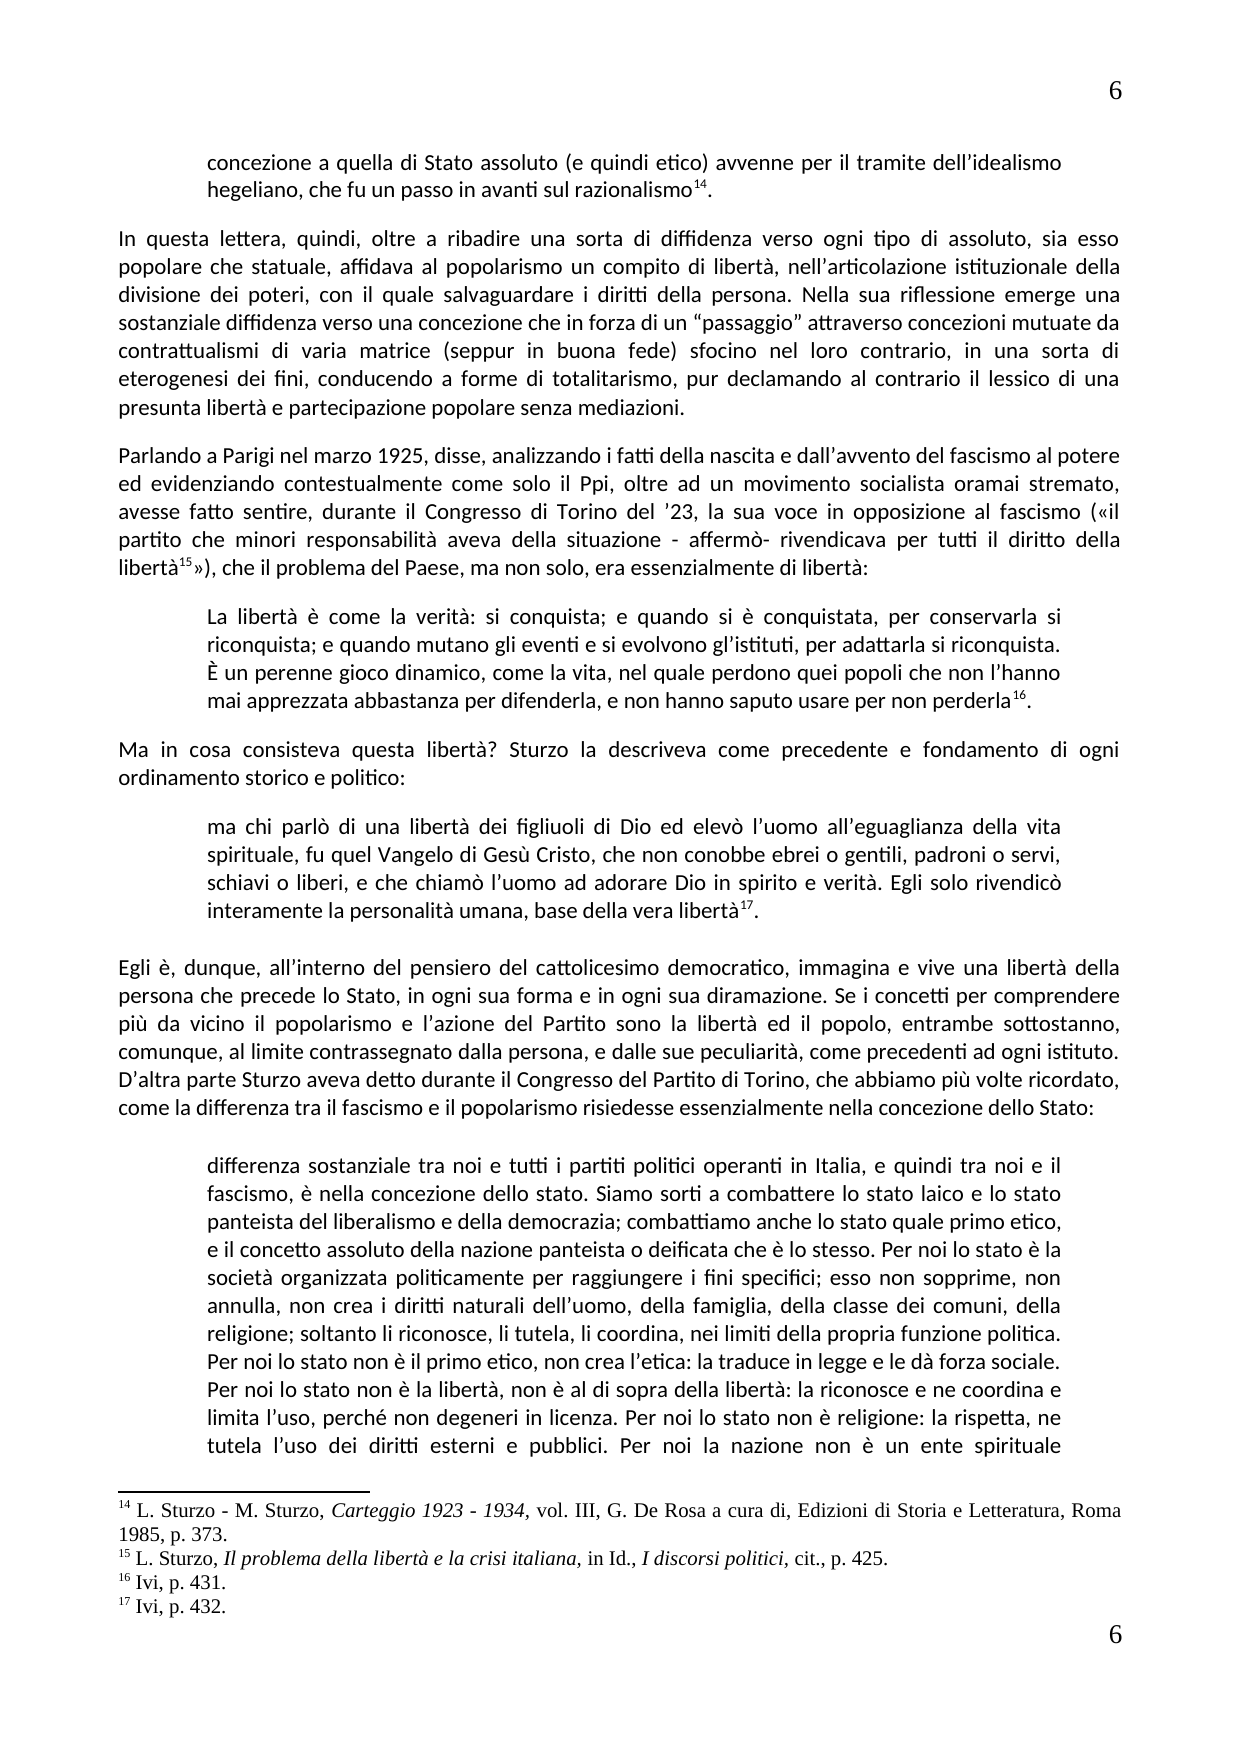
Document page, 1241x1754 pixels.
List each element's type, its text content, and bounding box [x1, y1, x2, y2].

text Ma in cosa consisteva questa libertà? Sturzo la descriveva come precedente e fondamento di ogni ordinamento storico e politico: [118, 735, 1122, 791]
text Parlando a Parigi nel marzo 1925, disse, analizzando i fatti della nascita e dall’avvento del fascismo al potere ed evidenziando contestualmente come solo il Ppi, oltre ad un movimento socialista oramai stremato, avesse fatto sentire, durante il Congresso di Torino del ’23, la sua voce in opposizione al fascismo («il partito che minori responsabilità aveva della situazione - affermò- rivendicava per tutti il diritto della libertà»), che il problema del Paese, ma non solo, era essenzialmente di libertà: [118, 441, 1122, 582]
text ma chi parlò di una libertà dei figliuoli di Dio ed elevò l’uomo all’eguaglianza della vita spirituale, fu quel Vangelo di Gesù Cristo, che non conobbe ebrei o gentili, padroni o servi, schiavi o liberi, e che chiamò l’uomo ad adorare Dio in spirito e verità. Egli solo rivendicò interamente la personalità umana, base della vera libertà. [207, 812, 1063, 924]
text La libertà è come la verità: si conquista; e quando si è conquistata, per conservarla si riconquista; e quando mutano gli eventi e si evolvono gl’istituti, per adattarla si riconquista. È un perenne gioco dinamico, come la vita, nel quale perdono quei popoli che non l’hanno mai apprezzata abbastanza per difenderla, e non hanno saputo usare per non perderla. [207, 602, 1063, 714]
text Egli è, dunque, all’interno del pensiero del cattolicesimo democratico, immagina e vive una libertà della persona che precede lo Stato, in ogni sua forma e in ogni sua diramazione. Se i concetti per comprendere più da vicino il popolarismo e l’azione del Partito sono la libertà ed il popolo, entrambe sottostanno, comunque, al limite contrassegnato dalla persona, e dalle sue peculiarità, come precedenti ad ogni istituto. D’altra parte Sturzo aveva detto durante il Congresso del Partito di Torino, che abbiamo più volte ricordato, come la differenza tra il fascismo e il popolarismo risiedesse essenzialmente nella concezione dello Stato: [118, 953, 1122, 1122]
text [207, 148, 1063, 204]
text In questa lettera, quindi, oltre a ribadire una sorta di diffidenza verso ogni tipo di assoluto, sia esso popolare che statuale, affidava al popolarismo un compito di libertà, nell’articolazione istituzionale della divisione dei poteri, con il quale salvaguardare i diritti della persona. Nella sua riflessione emerge una sostanziale diffidenza verso una concezione che in forza di un “passaggio” attraverso concezioni mutuate da contrattualismi di varia matrice (seppur in buona fede) sfocino nel loro contrario, in una sorta di eterogenesi dei fini, conducendo a forme di totalitarismo, pur declamando al contrario il lessico di una presunta libertà e partecipazione popolare senza mediazioni. [118, 224, 1122, 421]
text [207, 1151, 1063, 1459]
